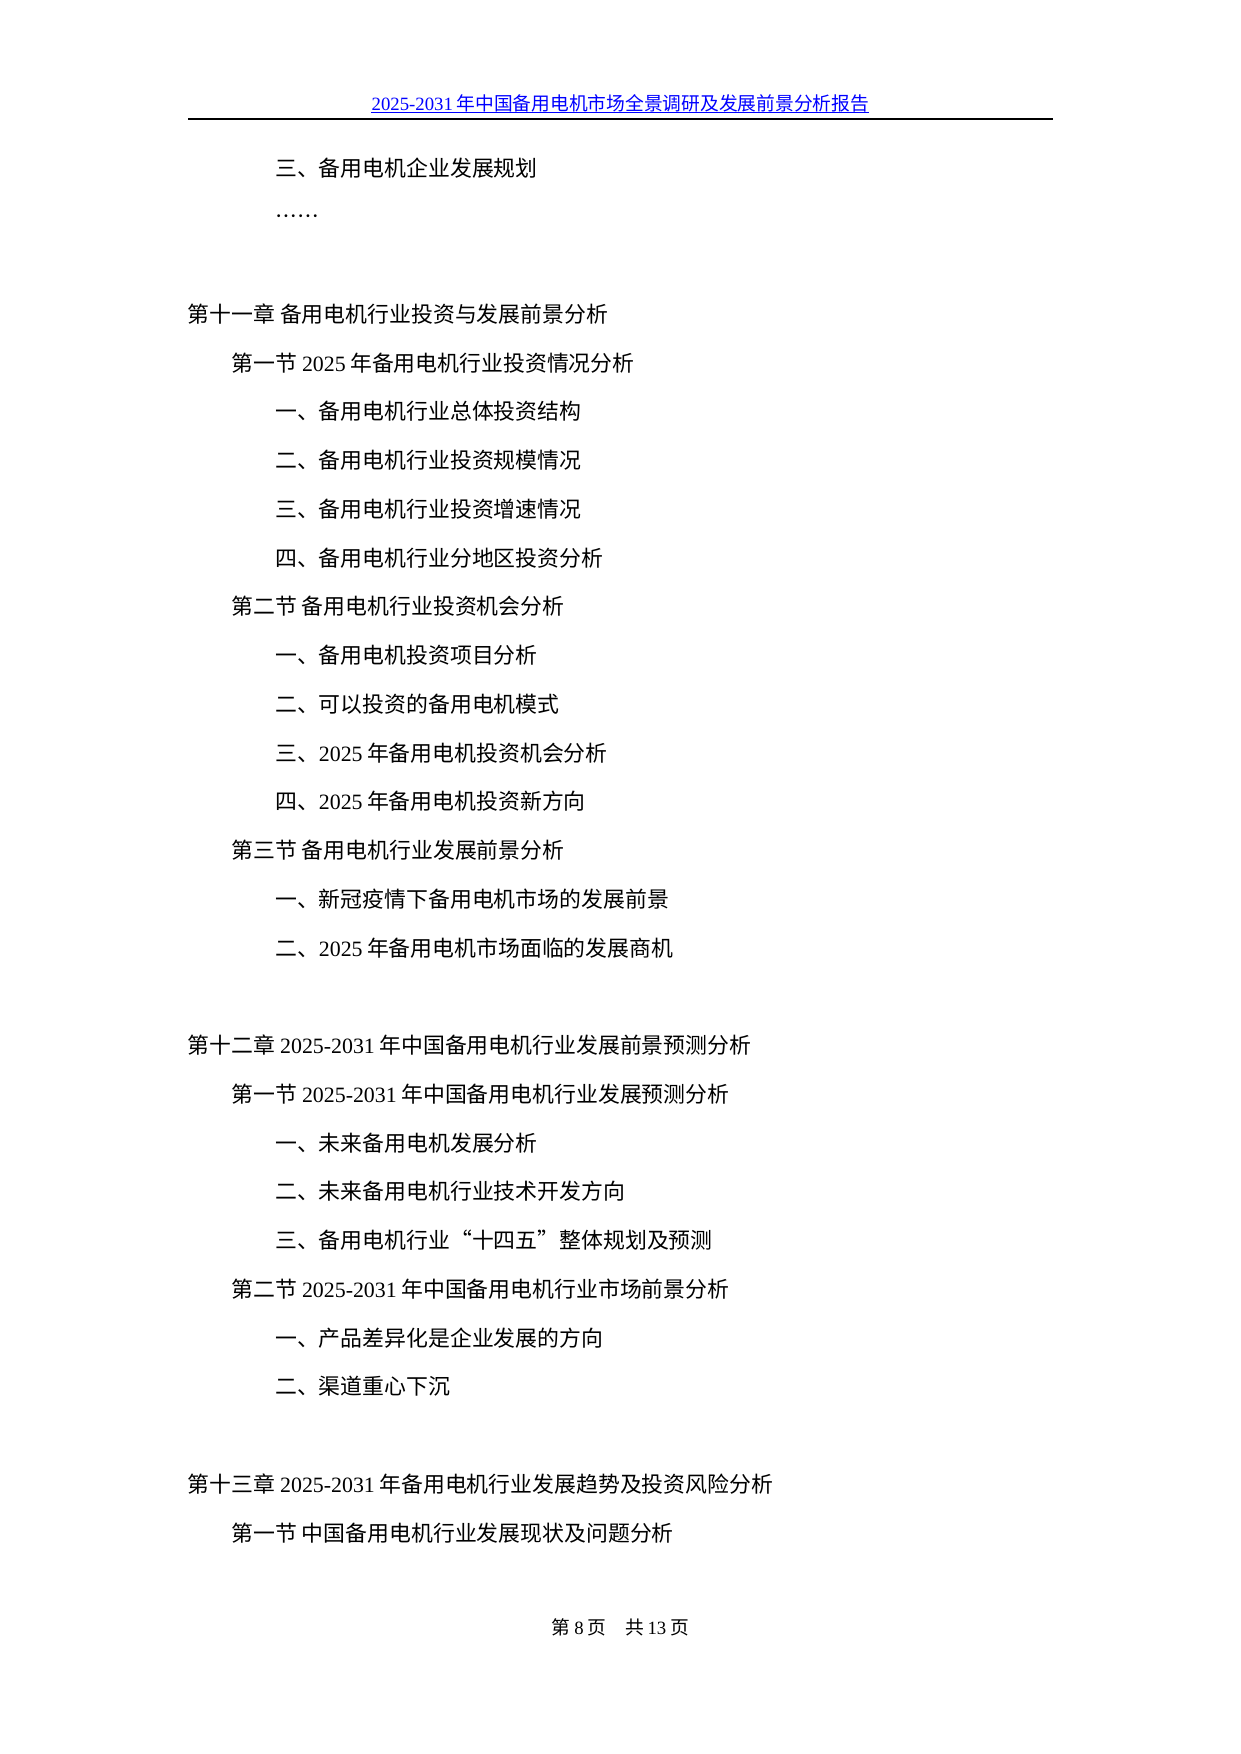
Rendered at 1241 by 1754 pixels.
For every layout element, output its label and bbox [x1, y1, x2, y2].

text [187, 150, 1053, 1548]
